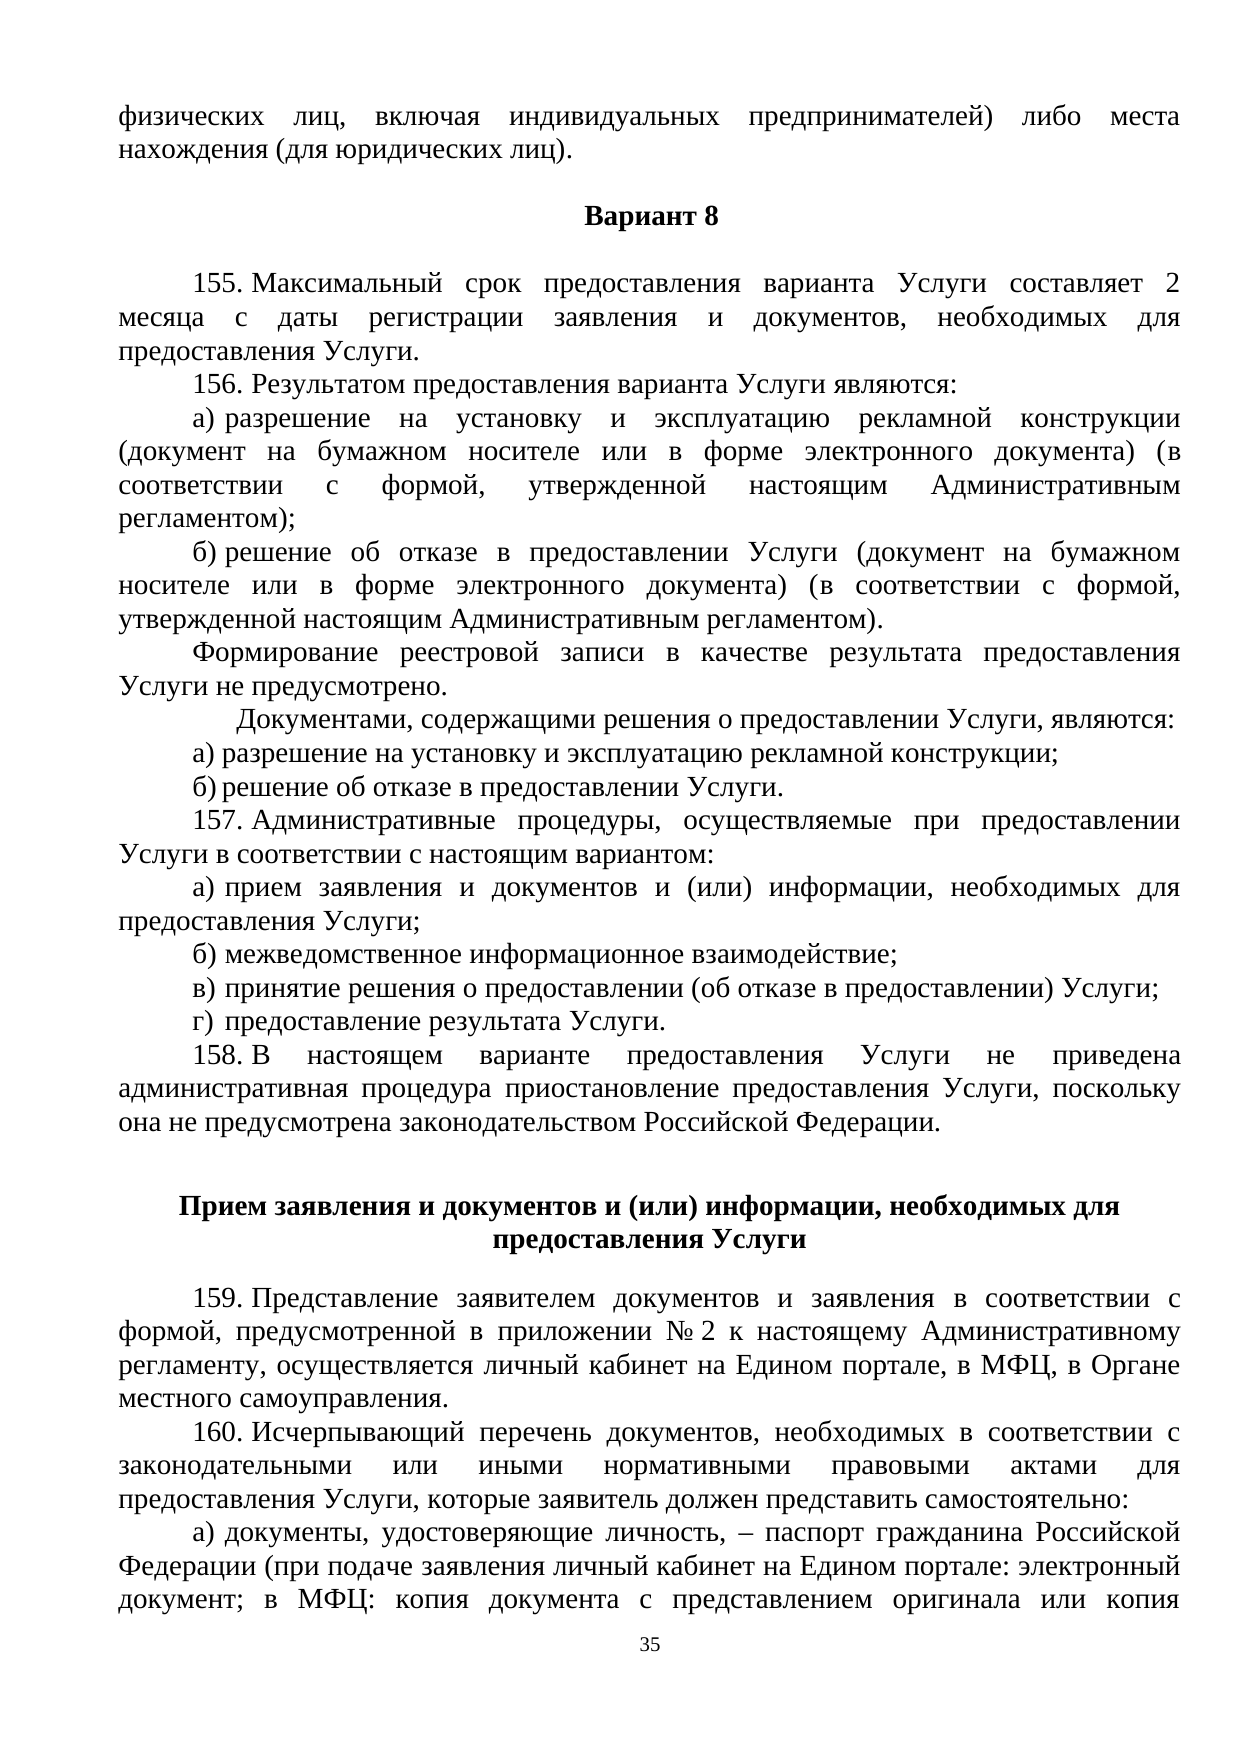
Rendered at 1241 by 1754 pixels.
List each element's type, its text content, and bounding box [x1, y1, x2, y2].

list Документами, содержащими решения о предоставлении Услуги, являются: [118, 702, 1181, 735]
list решение об отказе в предоставлении Услуги. [118, 769, 1181, 802]
list Исчерпывающий перечень документов, необходимых в соответствии с законодательными или иными нормативными правовыми актами для предоставления Услуги, которые заявитель должен представить самостоятельно: [118, 1414, 1181, 1514]
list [118, 1514, 1181, 1615]
list принятие решения о предоставлении (об отказе в предоставлении) Услуги; [118, 970, 1181, 1003]
list разрешение на установку и эксплуатацию рекламной конструкции (документ на бумажном носителе или в форме электронного документа) (в соответствии с формой, утвержденной настоящим Административным регламентом); [118, 400, 1181, 534]
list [118, 98, 1181, 165]
list Представление заявителем документов и заявления в соответствии с формой, предусмотренной в приложении № 2 к настоящему Административному регламенту, осуществляется личный кабинет на Едином портале, в МФЦ, в Органе местного самоуправления. [118, 1280, 1181, 1414]
list предоставление результата Услуги. [118, 1003, 1181, 1037]
list прием заявления и документов и (или) информации, необходимых для предоставления Услуги; [118, 869, 1181, 936]
list В настоящем варианте предоставления Услуги не приведена административная процедура приостановление предоставления Услуги, поскольку она не предусмотрена законодательством Российской Федерации. [118, 1037, 1181, 1138]
text Формирование реестровой записи в качестве результата предоставления Услуги не предусмотрено. [118, 634, 1181, 702]
list разрешение на установку и эксплуатацию рекламной конструкции; [118, 735, 1181, 769]
text Прием заявления и документов и (или) информации, необходимых для предоставления Услуги [118, 1188, 1181, 1255]
list межведомственное информационное взаимодействие; [118, 936, 1181, 970]
list решение об отказе в предоставлении Услуги (документ на бумажном носителе или в форме электронного документа) (в соответствии с формой, утвержденной настоящим Административным регламентом). [118, 534, 1181, 634]
list Административные процедуры, осуществляемые при предоставлении Услуги в соответствии с настоящим вариантом: [118, 802, 1181, 869]
list Результатом предоставления варианта Услуги являются: [118, 366, 1181, 400]
list Максимальный срок предоставления варианта Услуги составляет 2 месяца с даты регистрации заявления и документов, необходимых для предоставления Услуги. [118, 266, 1181, 366]
